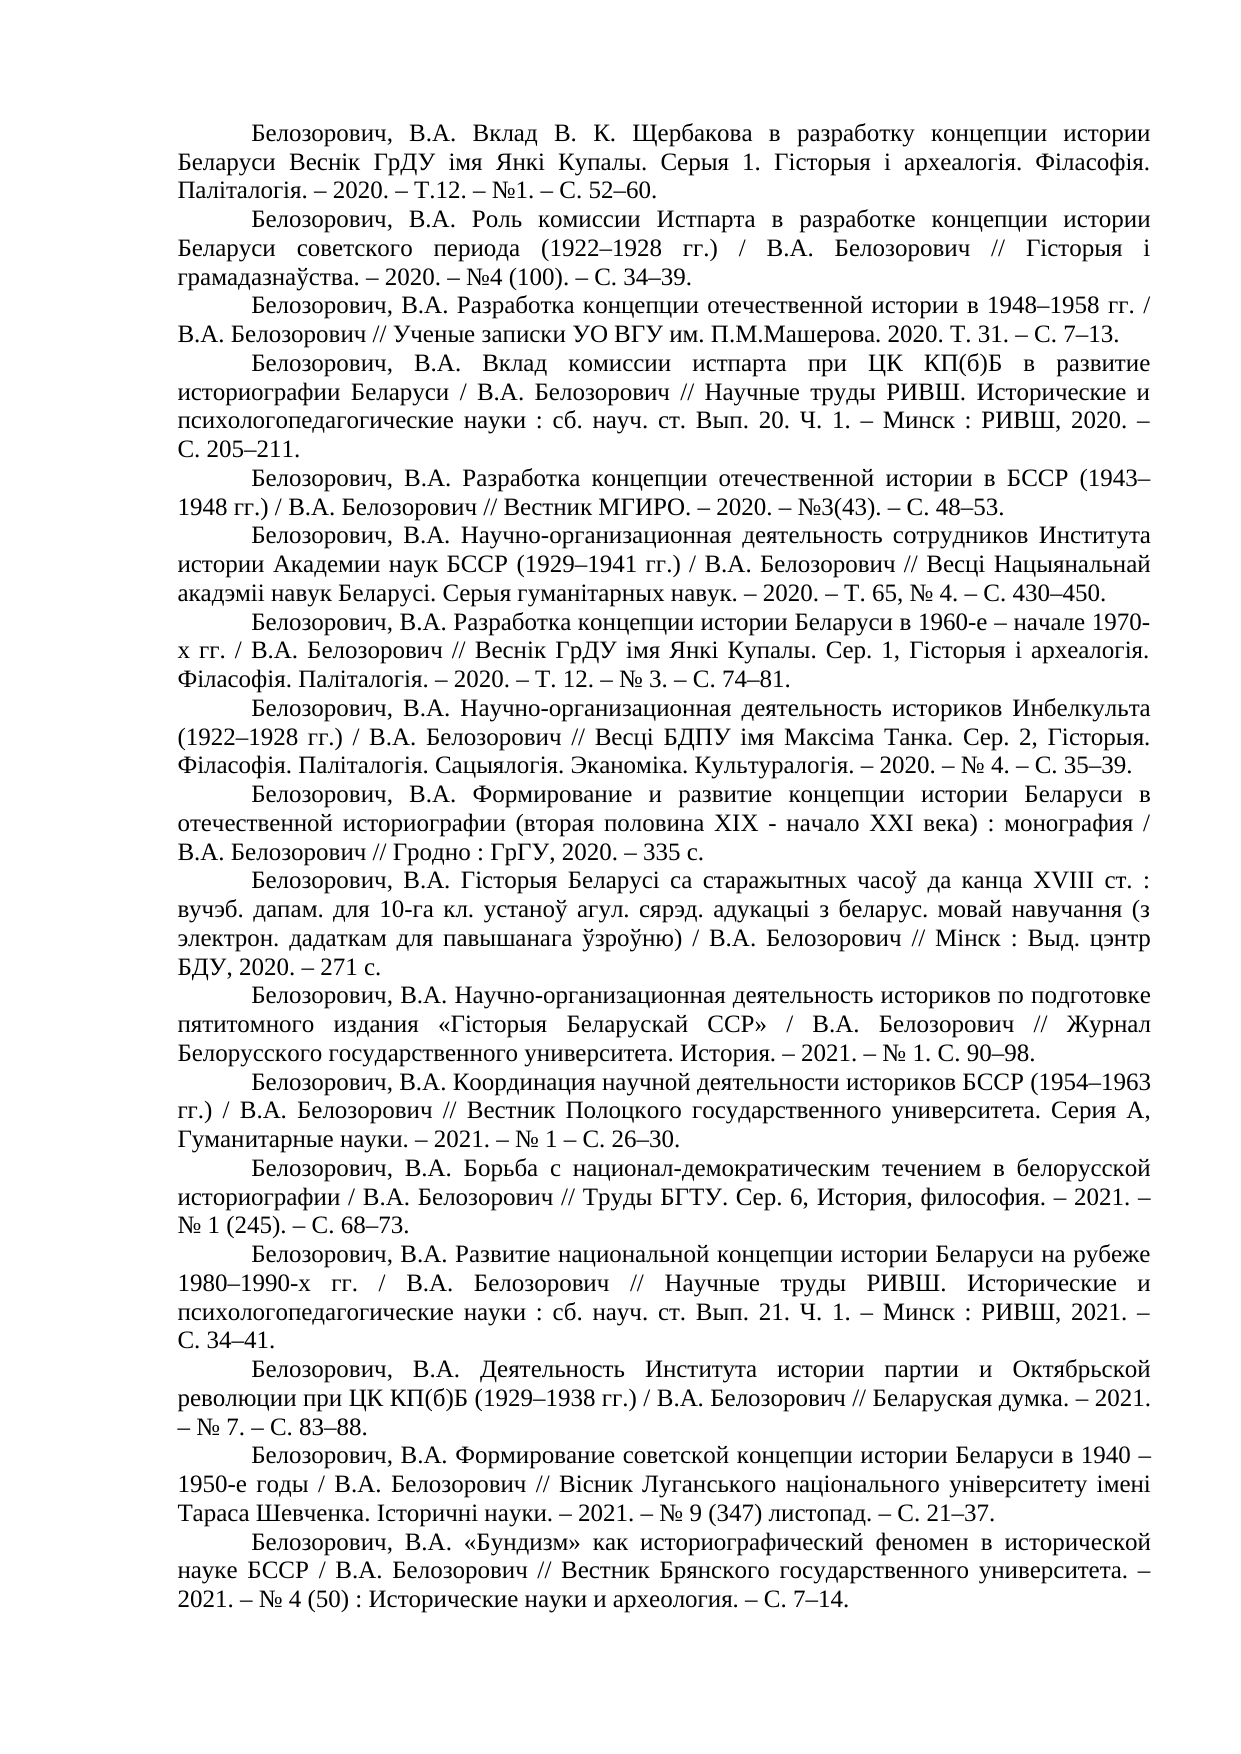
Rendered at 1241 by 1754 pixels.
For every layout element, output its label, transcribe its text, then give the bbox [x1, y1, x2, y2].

text Белозорович, В.А. Научно-организационная деятельность сотрудников Института истории Академии наук БССР (1929–1941 гг.) / В.А. Белозорович // Весці Нацыянальнай акадэміі навук Беларусі. Серыя гуманітарных навук. – 2020. – Т. 65, № 4. – С. 430–450. [177, 521, 1152, 607]
text Белозорович, В.А. Координация научной деятельности историков БССР (1954–1963 гг.) / В.А. Белозорович // Вестник Полоцкого государственного университета. Серия A, Гуманитарные науки. – 2021. – № 1 – C. 26–30. [177, 1067, 1152, 1153]
text Белозорович, В.А. Формирование и развитие концепции истории Беларуси в отечественной историографии (вторая половина XIX - начало XXI века) : монография / В.А. Белозорович // Гродно : ГрГУ, 2020. – 335 с. [177, 779, 1152, 866]
text Белозорович, В.А. Борьба с национал-демократическим течением в белорусской историографии / В.А. Белозорович // Труды БГТУ. Сер. 6, История, философия. – 2021. – № 1 (245). – С. 68–73. [177, 1153, 1152, 1239]
text Белозорович, В.А. Разработка концепции отечественной истории в БССР (1943–1948 гг.) / В.А. Белозорович // Вестник МГИРО. – 2020. – №3(43). – С. 48–53. [177, 463, 1152, 521]
text Белозорович, В.А. Развитие национальной концепции истории Беларуси на рубеже 1980–1990-х гг. / В.А. Белозорович // Научные труды РИВШ. Исторические и психологопедагогические науки : сб. науч. ст. Вып. 21. Ч. 1. – Минск : РИВШ, 2021. – С. 34–41. [177, 1239, 1152, 1354]
text Белозорович, В.А. Деятельность Института истории партии и Октябрьской революции при ЦК КП(б)Б (1929–1938 гг.) / В.А. Белозорович // Беларуская думка. – 2021. – № 7. – С. 83–88. [177, 1354, 1152, 1441]
text Белозорович, В.А. Научно-организационная деятельность историков Инбелкульта (1922–1928 гг.) / В.А. Белозорович // Весці БДПУ імя Максіма Танка. Сер. 2, Гісторыя. Філасофія. Паліталогія. Сацыялогія. Эканоміка. Культуралогія. – 2020. – № 4. – С. 35–39. [177, 693, 1152, 779]
text Белозорович, В.А. Вклад В. К. Щербакова в разработку концепции истории Беларуси Веснік ГрДУ імя Янкі Купалы. Серыя 1. Гісторыя і археалогія. Філасофія. Паліталогія. – 2020. – Т.12. – №1. – С. 52–60. [177, 118, 1152, 204]
text Белозорович, В.А. Роль комиссии Истпарта в разработке концепции истории Беларуси советского периода (1922–1928 гг.) / В.А. Белозорович // Гiсторыя i грамадазнаўства. – 2020. – №4 (100). – С. 34–39. [177, 204, 1152, 291]
text Белозорович, В.А. «Бундизм» как историографический феномен в исторической науке БССР / В.А. Белозорович // Вестник Брянского государственного университета. – 2021. – № 4 (50) : Исторические науки и археология. – С. 7–14. [177, 1527, 1152, 1613]
text Белозорович, В.А. Формирование советской концепции истории Беларуси в 1940 – 1950-е годы / В.А. Белозорович // Вiсник Луганського нацiонального унiверситету iменi Тараса Шевченка. Iсторичнi науки. – 2021. – № 9 (347) листопад. – С. 21–37. [177, 1441, 1152, 1527]
text Белозорович, В.А. Гісторыя Беларусі са старажытных часоў да канца ХVІІІ ст. : вучэб. дапам. для 10-га кл. устаноў агул. сярэд. адукацыі з беларус. мовай навучання (з электрон. дадаткам для павышанага ўзроўню) / В.А. Белозорович // Мінск : Выд. цэнтр БДУ, 2020. – 271 с. [177, 866, 1152, 981]
text Белозорович, В.А. Разработка концепции истории Беларуси в 1960-е – начале 1970-х гг. / В.А. Белозорович // Веснік ГрДУ імя Янкі Купалы. Сер. 1, Гісторыя і археалогія. Філасофія. Паліталогія. – 2020. – Т. 12. – № 3. – С. 74–81. [177, 607, 1152, 693]
text Белозорович, В.А. Вклад комиссии истпарта при ЦК КП(б)Б в развитие историографии Беларуси / В.А. Белозорович // Научные труды РИВШ. Исторические и психологопедагогические науки : сб. науч. ст. Вып. 20. Ч. 1. – Минск : РИВШ, 2020. – С. 205–211. [177, 348, 1152, 463]
text Белозорович, В.А. Научно-организационная деятельность историков по подготовке пятитомного издания «Гісторыя Беларускай ССР» / В.А. Белозорович // Журнал Белорусского государственного университета. История. – 2021. – № 1. С. 90–98. [177, 981, 1152, 1067]
text Белозорович, В.А. Разработка концепции отечественной истории в 1948–1958 гг. / В.А. Белозорович // Ученые записки УО ВГУ им. П.М.Машерова. 2020. Т. 31. – С. 7–13. [177, 291, 1152, 348]
